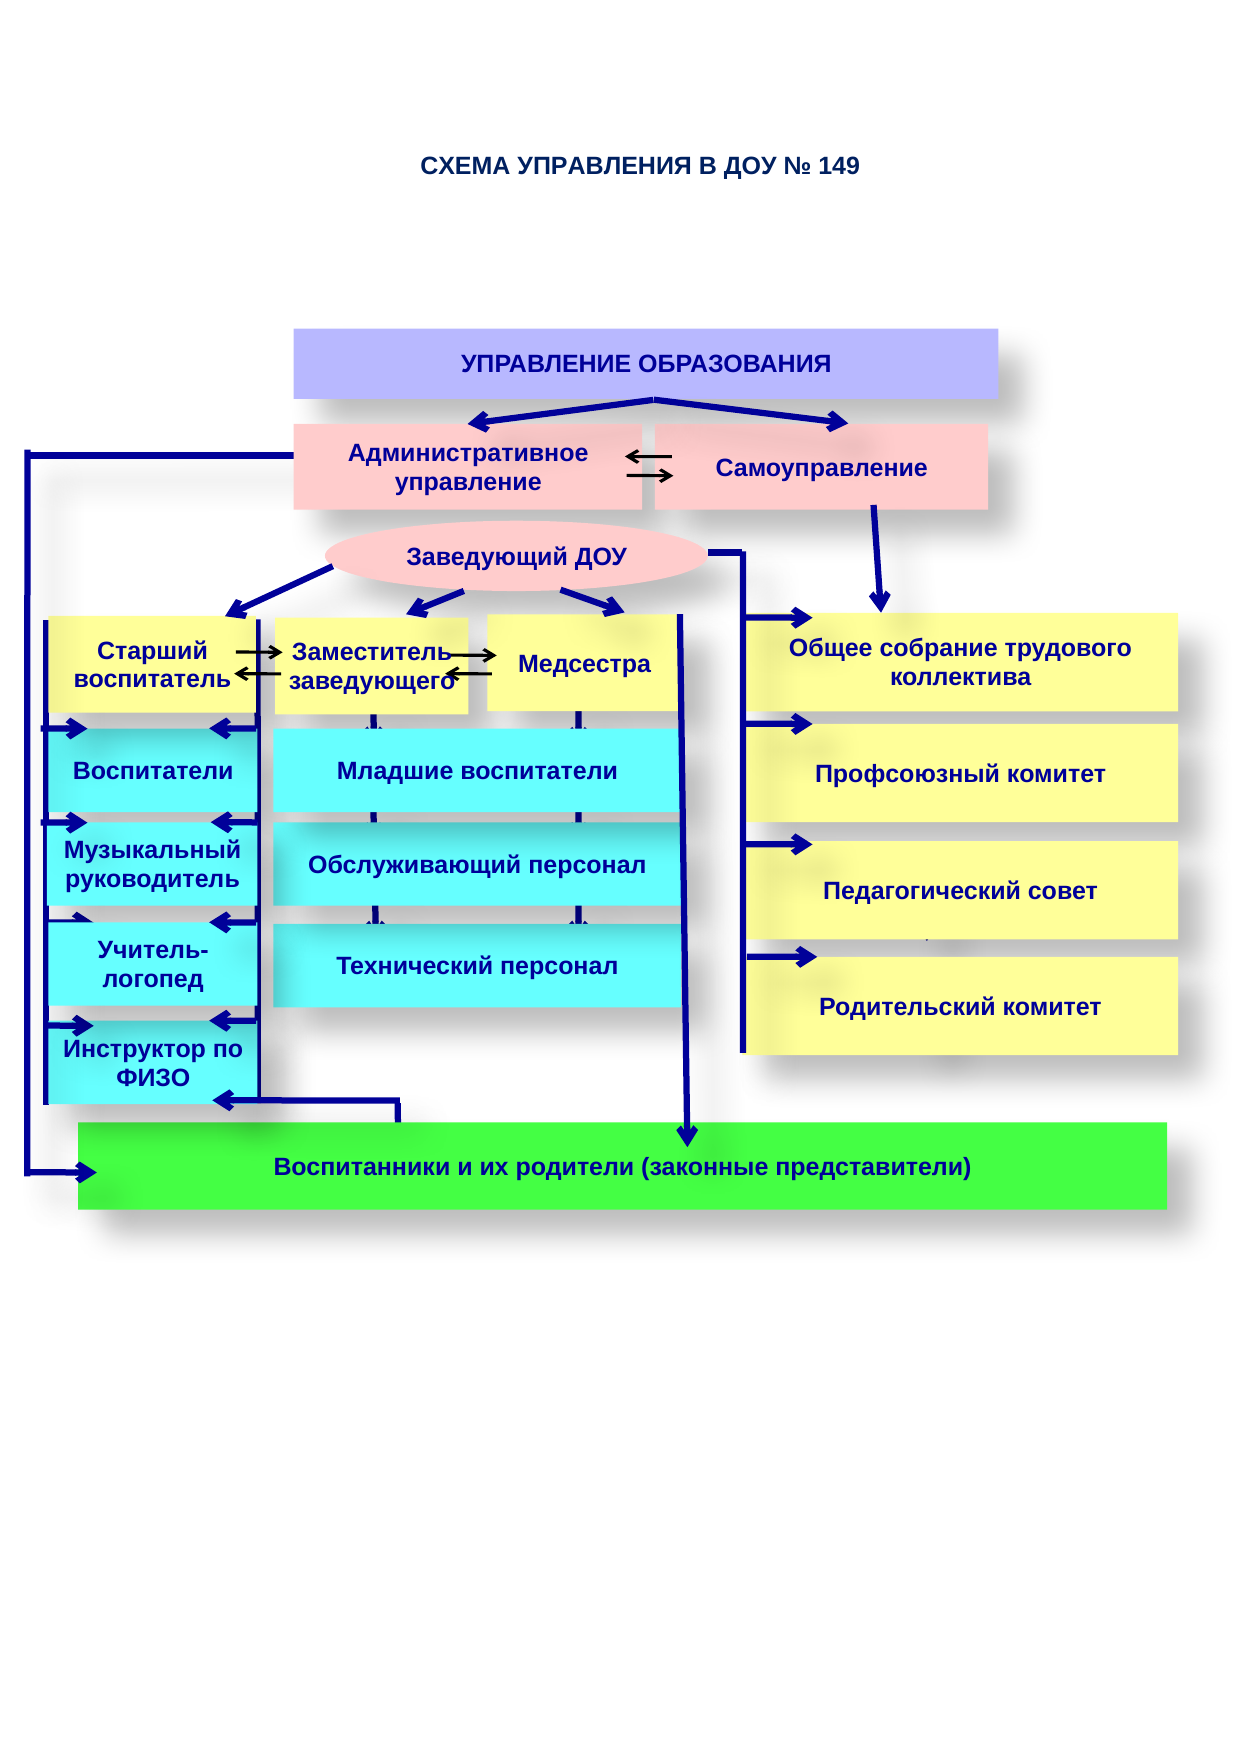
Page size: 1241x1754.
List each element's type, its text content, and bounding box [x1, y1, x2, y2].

text СХЕМА УПРАВЛЕНИЯ В ДОУ № 149 [177, 151, 1152, 180]
